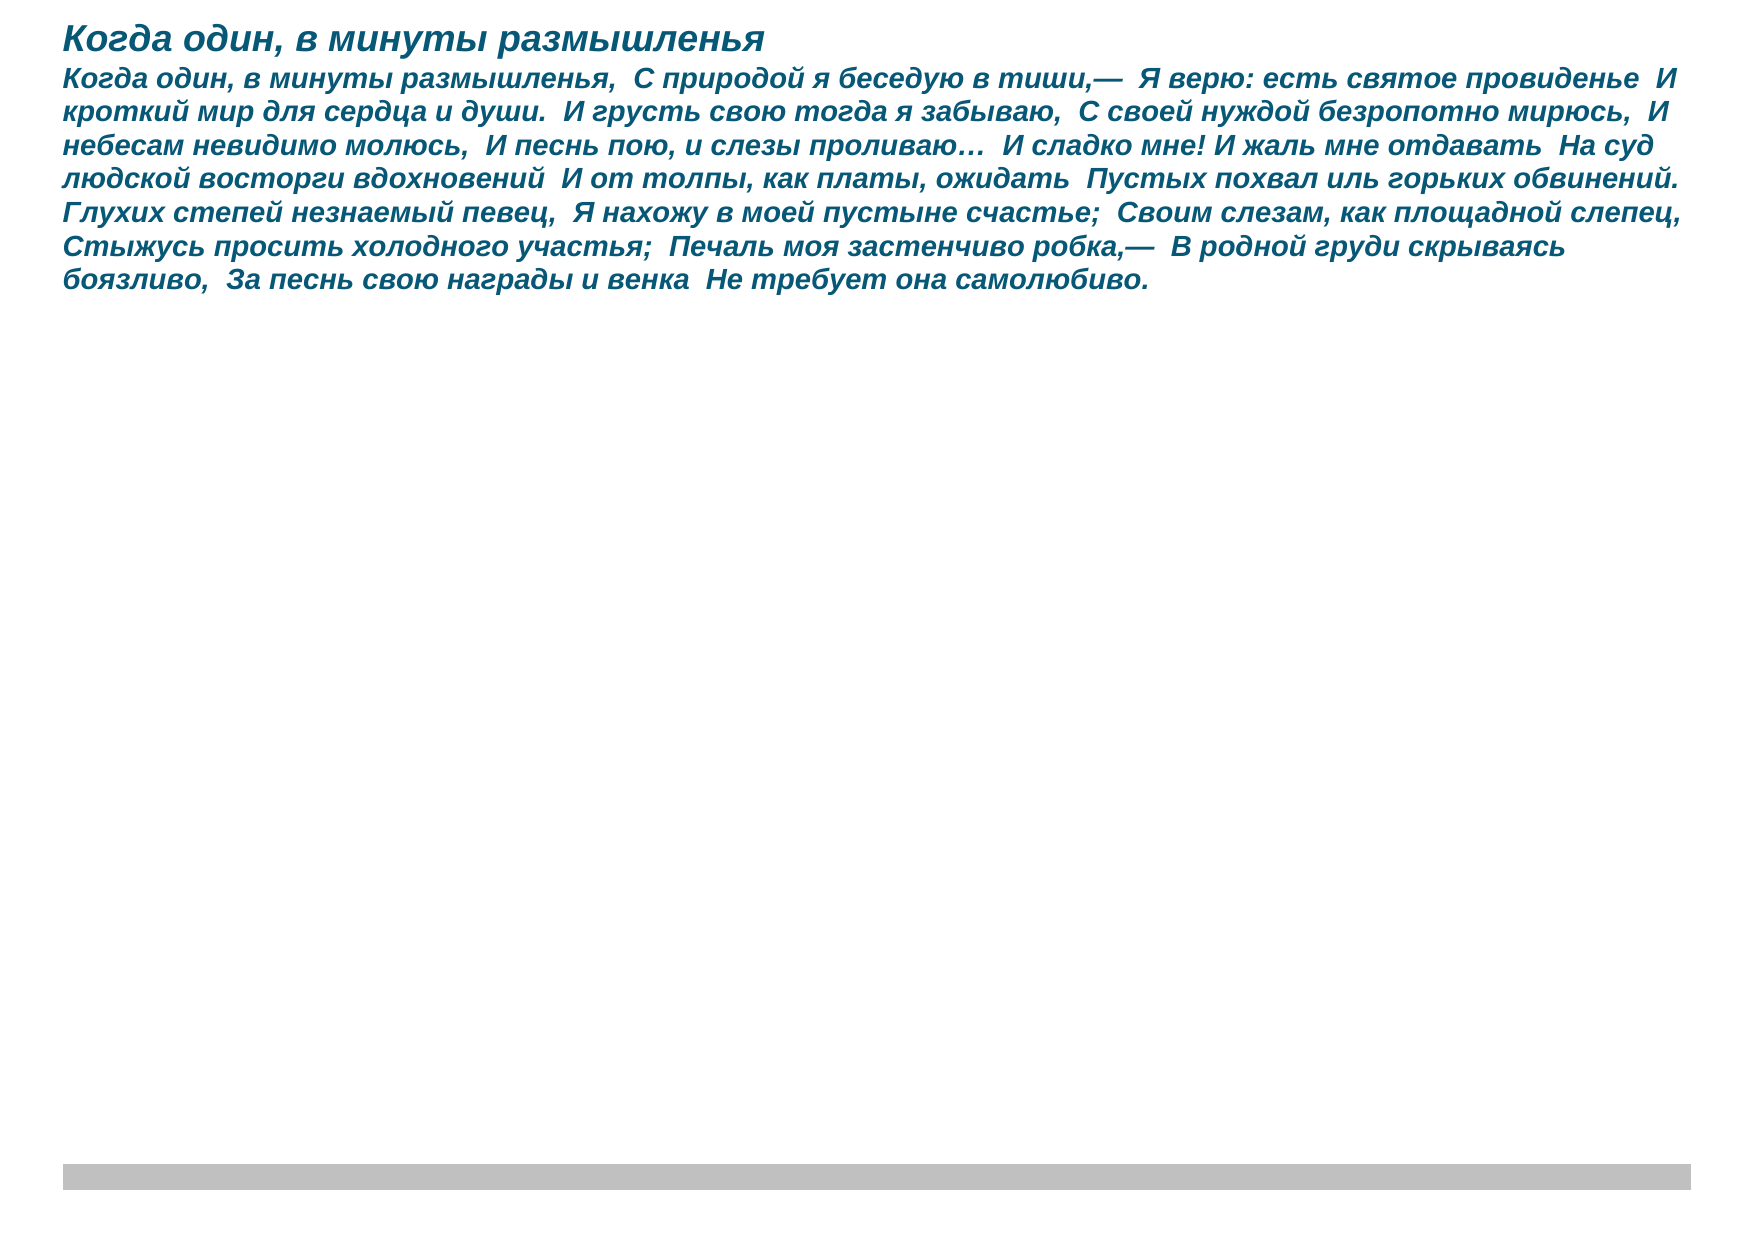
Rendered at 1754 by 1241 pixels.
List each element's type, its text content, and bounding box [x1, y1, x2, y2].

subtitle Когда один, в минуты размышленья [62, 17, 1691, 60]
text Когда один, в минуты размышленья, [62, 61, 1691, 296]
